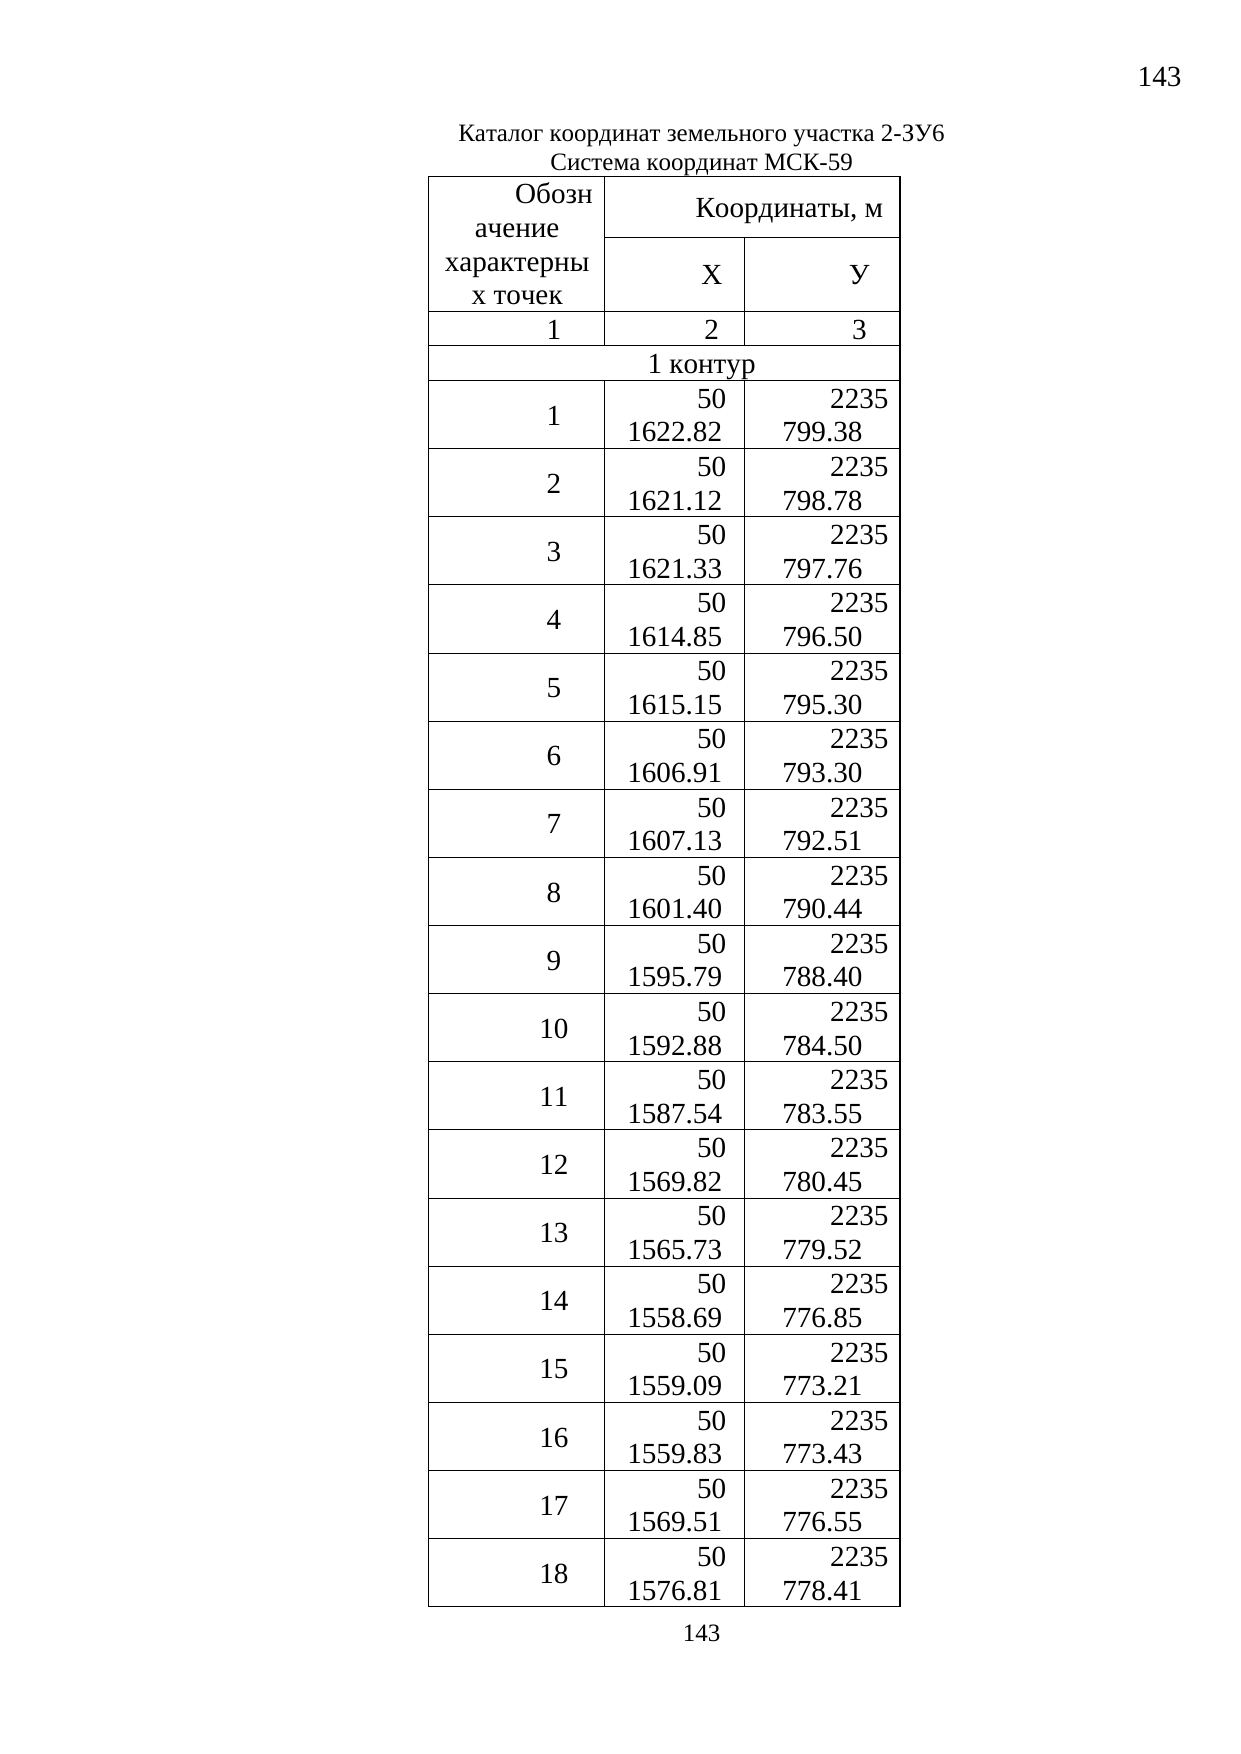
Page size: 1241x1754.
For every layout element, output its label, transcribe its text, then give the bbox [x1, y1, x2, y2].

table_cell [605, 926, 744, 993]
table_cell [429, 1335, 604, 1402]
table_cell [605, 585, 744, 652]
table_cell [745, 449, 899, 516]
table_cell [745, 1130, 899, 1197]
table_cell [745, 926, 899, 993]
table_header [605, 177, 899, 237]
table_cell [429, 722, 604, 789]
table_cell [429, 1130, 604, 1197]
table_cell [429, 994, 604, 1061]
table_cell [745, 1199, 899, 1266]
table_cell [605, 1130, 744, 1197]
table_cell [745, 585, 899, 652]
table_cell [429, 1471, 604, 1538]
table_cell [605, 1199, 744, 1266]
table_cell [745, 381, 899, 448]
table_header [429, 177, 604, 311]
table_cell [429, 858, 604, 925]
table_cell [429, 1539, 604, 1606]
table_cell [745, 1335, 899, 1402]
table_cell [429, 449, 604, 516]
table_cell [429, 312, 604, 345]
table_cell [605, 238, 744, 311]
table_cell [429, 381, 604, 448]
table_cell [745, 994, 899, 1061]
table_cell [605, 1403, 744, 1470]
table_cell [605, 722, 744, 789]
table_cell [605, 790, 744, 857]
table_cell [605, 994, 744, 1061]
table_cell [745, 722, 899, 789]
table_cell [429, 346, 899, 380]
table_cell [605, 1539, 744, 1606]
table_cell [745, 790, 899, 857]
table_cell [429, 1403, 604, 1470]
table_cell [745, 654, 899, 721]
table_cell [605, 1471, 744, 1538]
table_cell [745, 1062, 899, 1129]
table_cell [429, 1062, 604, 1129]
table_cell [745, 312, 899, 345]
text Каталог координат земельного участка 2-ЗУ6 [148, 118, 1181, 147]
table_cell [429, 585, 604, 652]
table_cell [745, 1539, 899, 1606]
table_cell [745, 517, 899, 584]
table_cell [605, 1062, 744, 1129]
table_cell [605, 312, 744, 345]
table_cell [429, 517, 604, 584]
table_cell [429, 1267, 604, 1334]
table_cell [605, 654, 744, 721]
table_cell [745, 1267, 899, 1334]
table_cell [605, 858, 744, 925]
text Система координат МСК-59 [148, 147, 1181, 176]
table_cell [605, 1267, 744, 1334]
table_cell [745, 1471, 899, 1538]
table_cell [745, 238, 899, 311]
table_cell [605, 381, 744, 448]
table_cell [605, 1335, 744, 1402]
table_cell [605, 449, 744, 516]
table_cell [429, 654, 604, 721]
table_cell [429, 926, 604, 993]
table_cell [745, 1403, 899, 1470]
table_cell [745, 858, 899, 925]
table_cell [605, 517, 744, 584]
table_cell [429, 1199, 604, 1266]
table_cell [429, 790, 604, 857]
